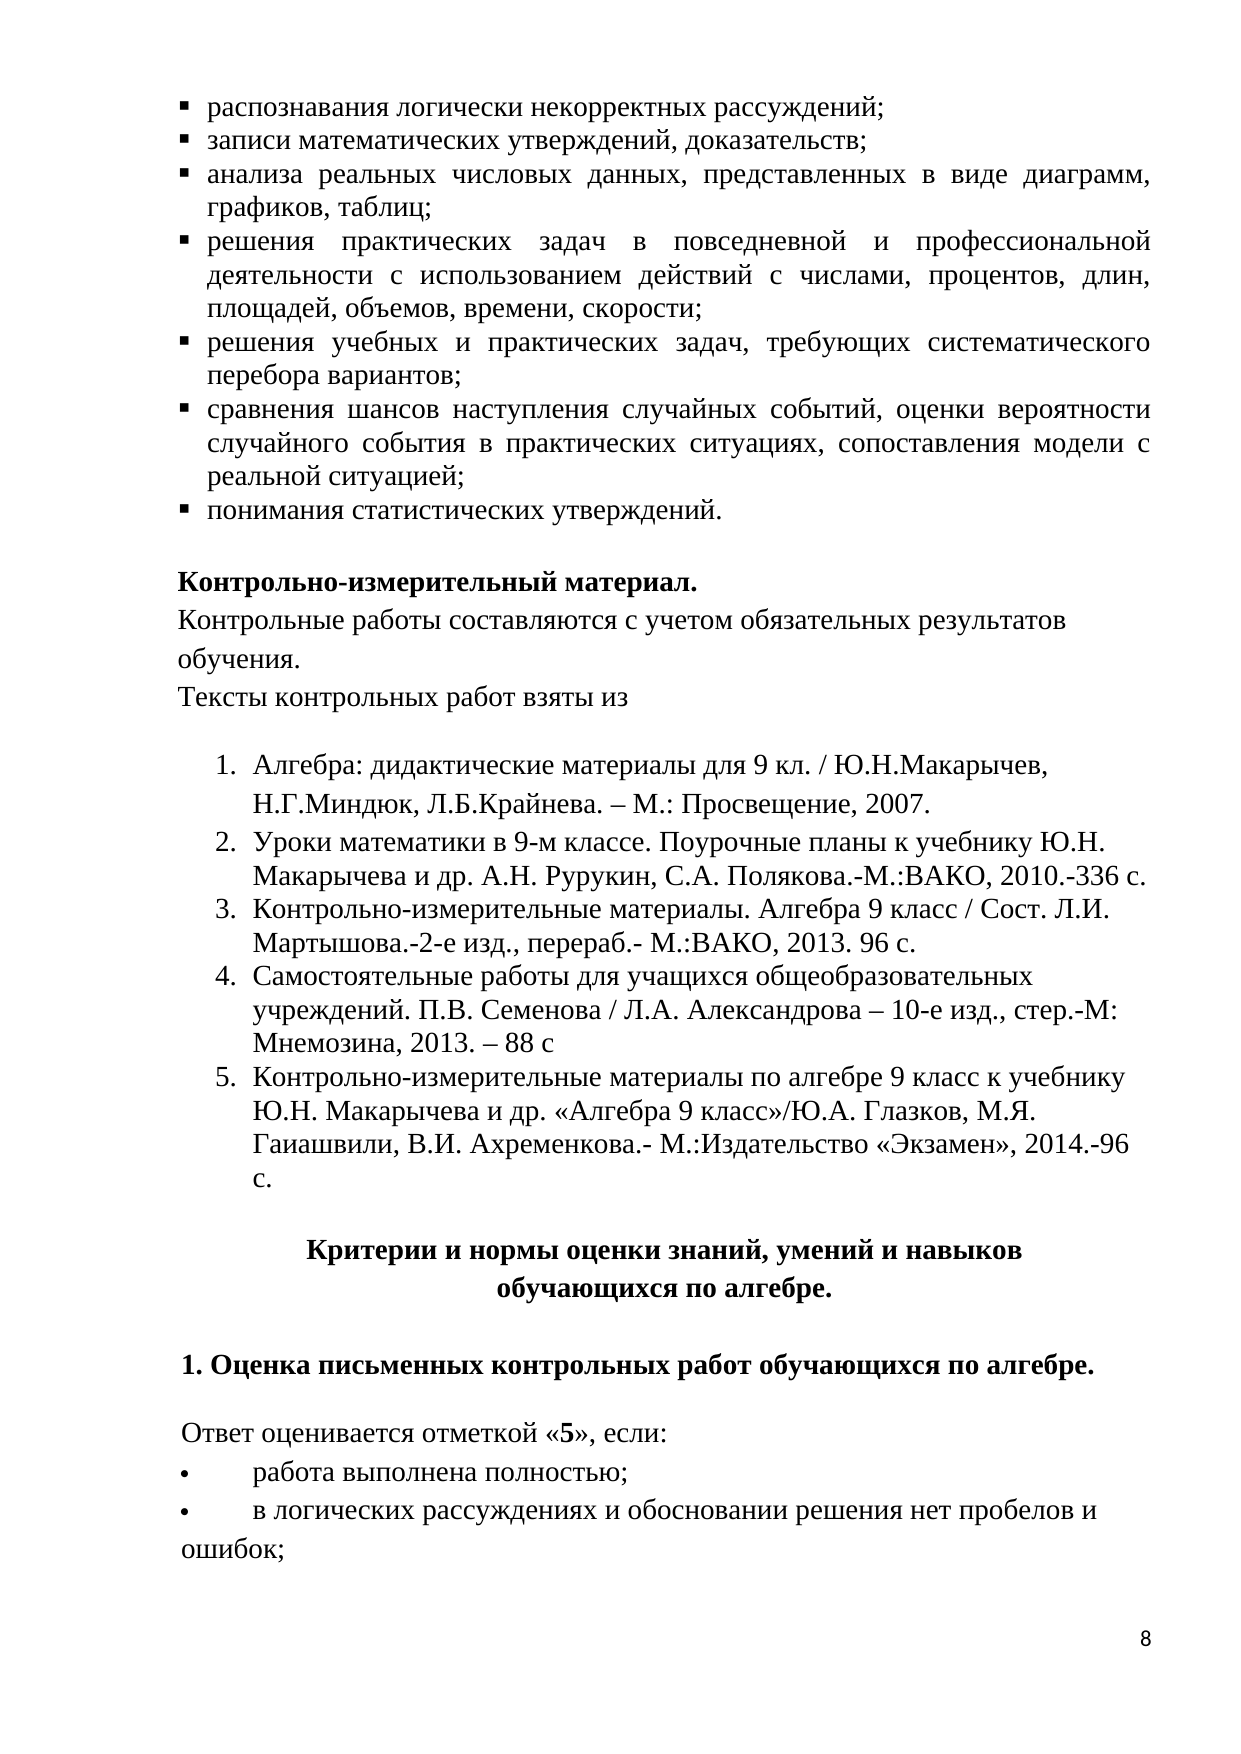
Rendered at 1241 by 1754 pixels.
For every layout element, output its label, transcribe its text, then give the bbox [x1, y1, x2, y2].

list решения учебных и практических задач, требующих систематического перебора вариантов; [177, 324, 1152, 391]
text Контрольно-измерительный материал. [177, 564, 1152, 597]
list Контрольно-измерительные материалы. Алгебра 9 класс / Сост. Л.И. Мартышова.-2-е изд., перераб.- М.:ВАКО, 2013. 96 с. [215, 891, 1152, 958]
list анализа реальных числовых данных, представленных в виде диаграмм, графиков, таблиц; [177, 156, 1152, 223]
list понимания статистических утверждений. [177, 492, 1152, 525]
list решения практических задач в повседневной и профессиональной деятельности с использованием действий с числами, процентов, длин, площадей, объемов, времени, скорости; [177, 223, 1152, 324]
text Тексты контрольных работ взяты из [177, 679, 1152, 713]
text Контрольные работы составляются с учетом обязательных результатов обучения. [177, 602, 1152, 674]
list в логических рассуждениях и обосновании решения нет пробелов и ошибок; [181, 1492, 1152, 1564]
list распознавания логически некорректных рассуждений; [177, 89, 1152, 122]
list Уроки математики в 9-м классе. Поурочные планы к учебнику Ю.Н. Макарычева и др. А.Н. Рурукин, С.А. Полякова.-М.:ВАКО, 2010.-336 с. [215, 824, 1152, 891]
list записи математических утверждений, доказательств; [177, 122, 1152, 156]
text обучающихся по алгебре. [177, 1270, 1152, 1304]
text Критерии и нормы оценки знаний, умений и навыков [177, 1232, 1152, 1265]
list Контрольно-измерительные материалы по алгебре 9 класс к учебнику Ю.Н. Макарычева и др. «Алгебра 9 класс»/Ю.А. Глазков, М.Я. Гаиашвили, В.И. Ахременкова.- М.:Издательство «Экзамен», 2014.-96 с. [215, 1059, 1152, 1193]
list работа выполнена полностью; [181, 1454, 1152, 1487]
list Самостоятельные работы для учащихся общеобразовательных учреждений. П.В. Семенова / Л.А. Александрова – 10-е изд., стер.-М: Мнемозина, 2013. – 88 с [215, 958, 1152, 1059]
list Алгебра: дидактические материалы для 9 кл. / Ю.Н.Макарычев, Н.Г.Миндюк, Л.Б.Крайнева. – М.: Просвещение, 2007. [215, 747, 1152, 819]
subtitle 1. Оценка письменных контрольных работ обучающихся по алгебре. [177, 1347, 1152, 1381]
text Ответ оценивается отметкой «5», если: [177, 1415, 1152, 1449]
list сравнения шансов наступления случайных событий, оценки вероятности случайного события в практических ситуациях, сопоставления модели с реальной ситуацией; [177, 391, 1152, 492]
